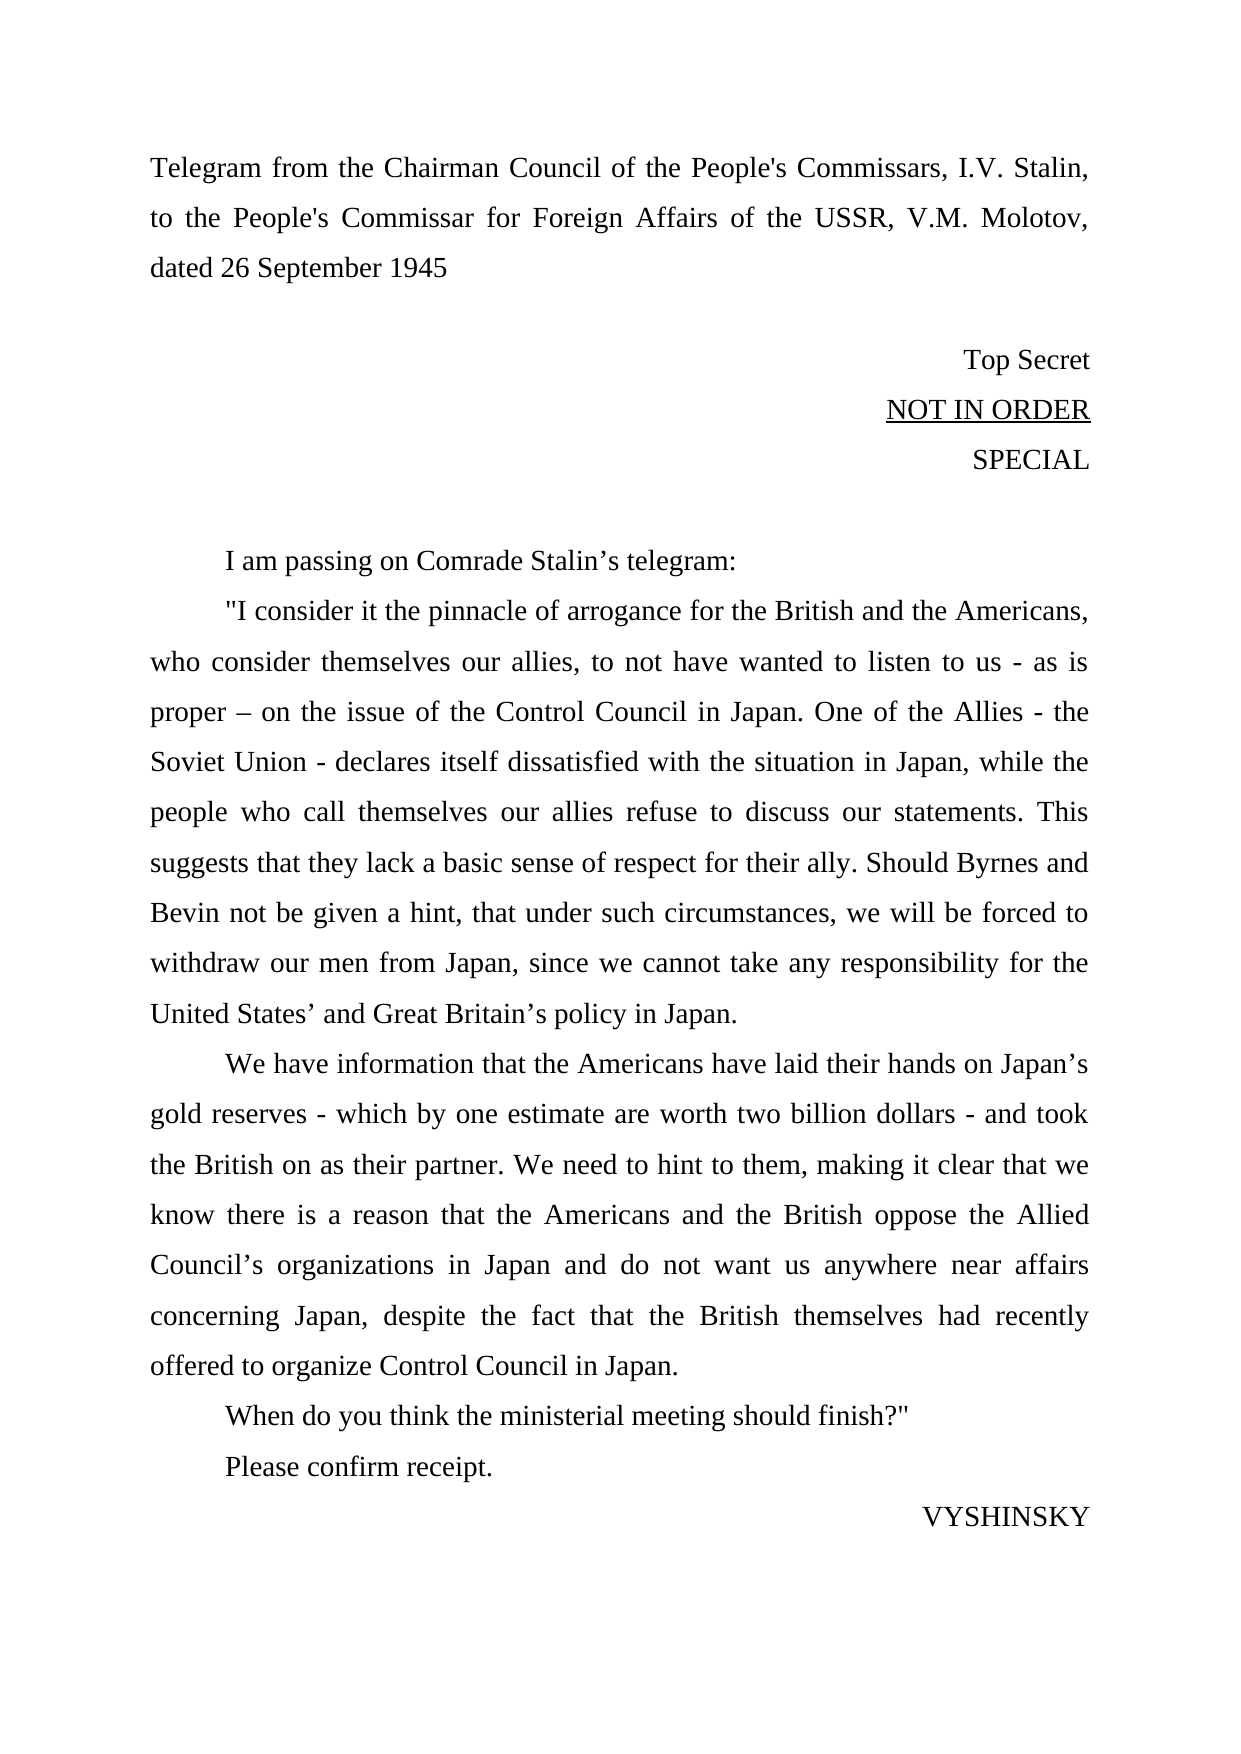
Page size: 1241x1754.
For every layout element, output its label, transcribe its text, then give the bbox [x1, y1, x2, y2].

text When do you think the ministerial meeting should finish?" [150, 1398, 1090, 1432]
text SPECIAL [150, 442, 1090, 476]
text VYSHINSKY [150, 1499, 1090, 1532]
text Please confirm receipt. [150, 1449, 1090, 1482]
text Top Secret [150, 342, 1090, 375]
text NOT IN ORDER [150, 392, 1090, 426]
text "I consider it the pinnacle of arrogance for the British and the Americans, who consider themselves our allies, to not have wanted to listen to us - as is proper – on the issue of the Control Council in Japan. One of the Allies - the Soviet Union - declares itself dissatisfied with the situation in Japan, while the people who call themselves our allies refuse to discuss our statements. This suggests that they lack a basic sense of respect for their ally. Should Byrnes and Bevin not be given a hint, that under such circumstances, we will be forced to withdraw our men from Japan, since we cannot take any responsibility for the United States’ and Great Britain’s policy in Japan. [150, 593, 1090, 1029]
text I am passing on Comrade Stalin’s telegram: [150, 543, 1090, 577]
text Telegram from the Chairman Council of the People's Commissars, I.V. Stalin, to the People's Commissar for Foreign Affairs of the USSR, V.M. Molotov, dated 26 September 1945 [150, 150, 1090, 284]
text We have information that the Americans have laid their hands on Japan’s gold reserves - which by one estimate are worth two billion dollars - and took the British on as their partner. We need to hint to them, making it clear that we know there is a reason that the Americans and the British oppose the Allied Council’s organizations in Japan and do not want us anywhere near affairs concerning Japan, despite the fact that the British themselves had recently offered to organize Control Council in Japan. [150, 1046, 1090, 1382]
